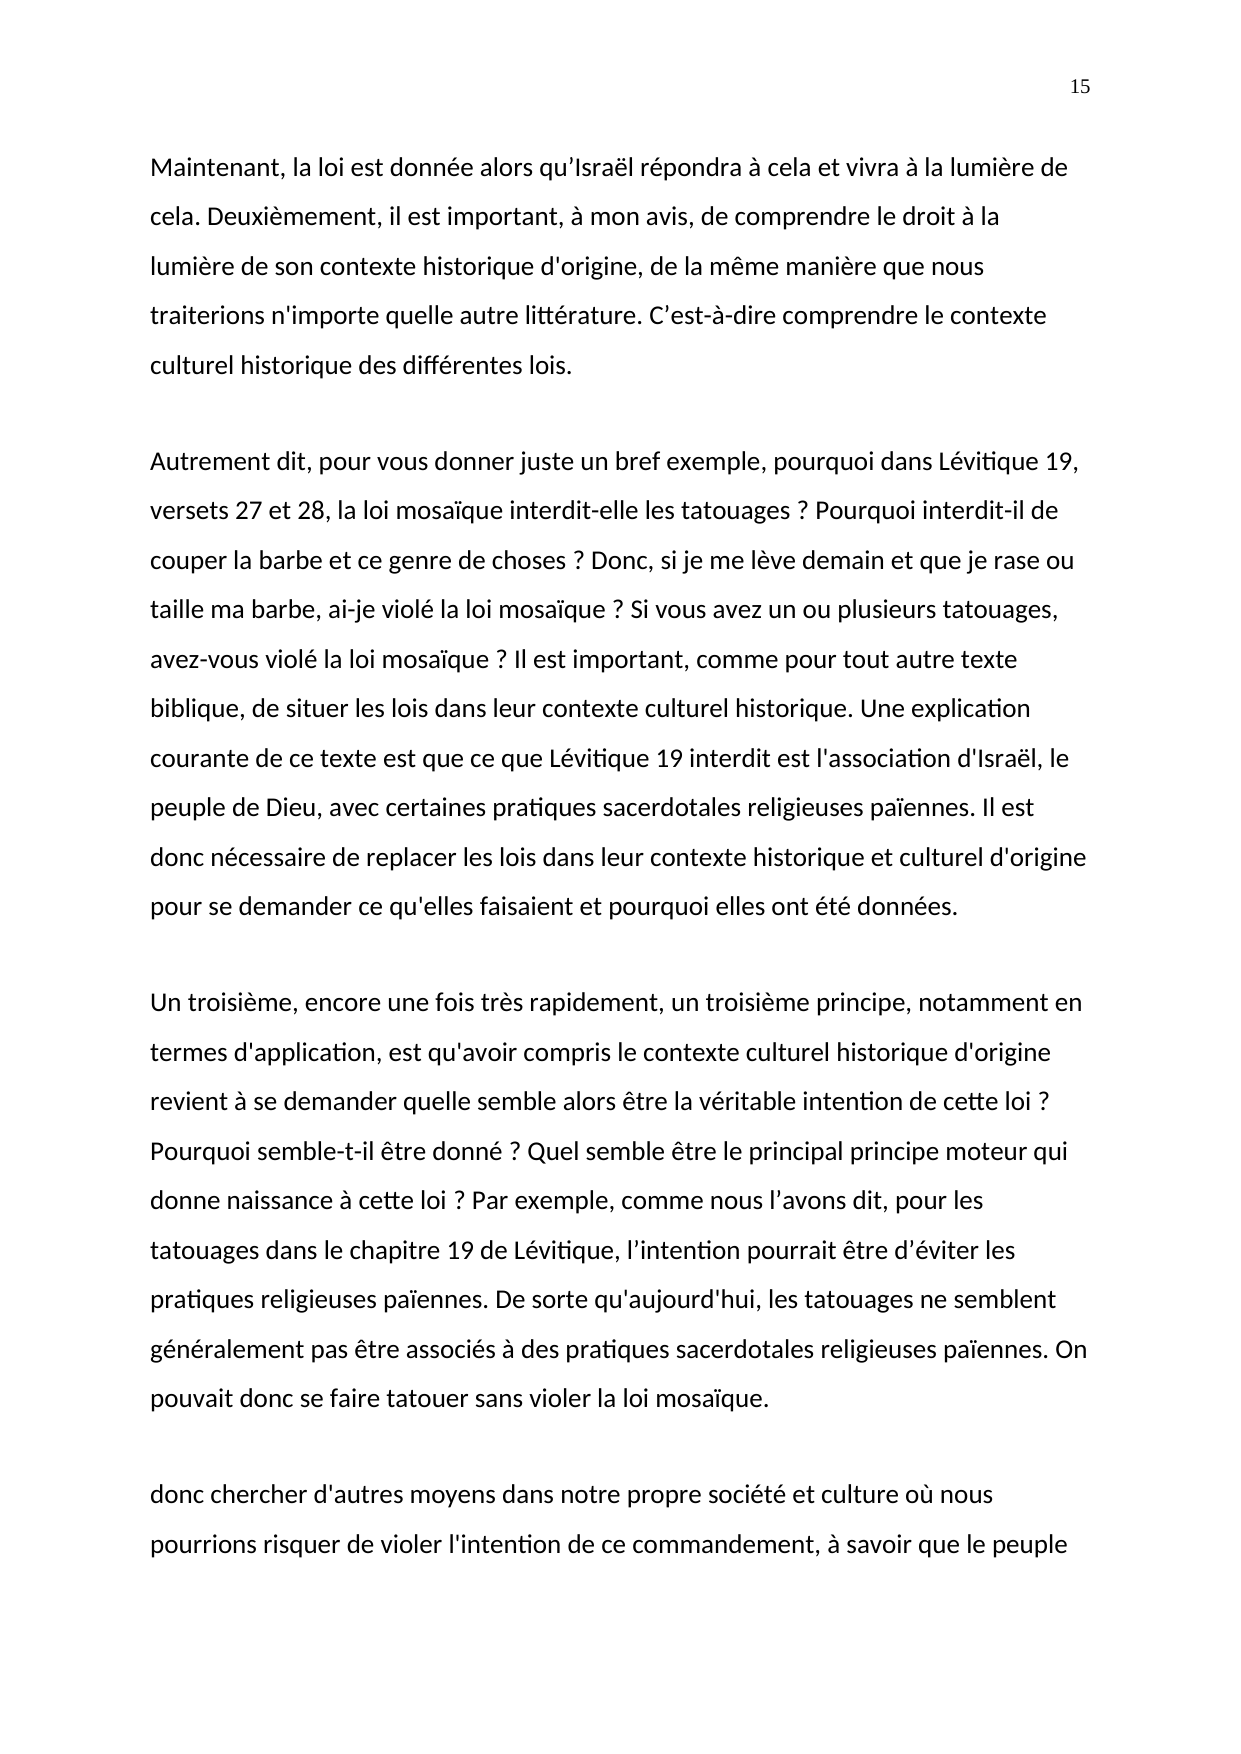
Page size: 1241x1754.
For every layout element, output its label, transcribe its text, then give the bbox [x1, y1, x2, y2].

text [150, 1477, 1090, 1560]
text Maintenant, la loi est donnée alors qu’Israël répondra à cela et vivra à la lumière de cela. Deuxièmement, il est important, à mon avis, de comprendre le droit à la lumière de son contexte historique d'origine, de la même manière que nous traiterions n'importe quelle autre littérature. C’est-à-dire comprendre le contexte culturel historique des différentes lois. [150, 150, 1090, 381]
text Un troisième, encore une fois très rapidement, un troisième principe, notamment en termes d'application, est qu'avoir compris le contexte culturel historique d'origine revient à se demander quelle semble alors être la véritable intention de cette loi ? Pourquoi semble-t-il être donné ? Quel semble être le principal principe moteur qui donne naissance à cette loi ? Par exemple, comme nous l’avons dit, pour les tatouages dans le chapitre 19 de Lévitique, l’intention pourrait être d’éviter les pratiques religieuses païennes. De sorte qu'aujourd'hui, les tatouages ne semblent généralement pas être associés à des pratiques sacerdotales religieuses païennes. On pouvait donc se faire tatouer sans violer la loi mosaïque. [150, 986, 1090, 1414]
text Autrement dit, pour vous donner juste un bref exemple, pourquoi dans Lévitique 19, versets 27 et 28, la loi mosaïque interdit-elle les tatouages ? Pourquoi interdit-il de couper la barbe et ce genre de choses ? Donc, si je me lève demain et que je rase ou taille ma barbe, ai-je violé la loi mosaïque ? Si vous avez un ou plusieurs tatouages, avez-vous violé la loi mosaïque ? Il est important, comme pour tout autre texte biblique, de situer les lois dans leur contexte culturel historique. Une explication courante de ce texte est que ce que Lévitique 19 interdit est l'association d'Israël, le peuple de Dieu, avec certaines pratiques sacerdotales religieuses païennes. Il est donc nécessaire de replacer les lois dans leur contexte historique et culturel d'origine pour se demander ce qu'elles faisaient et pourquoi elles ont été données. [150, 444, 1090, 922]
